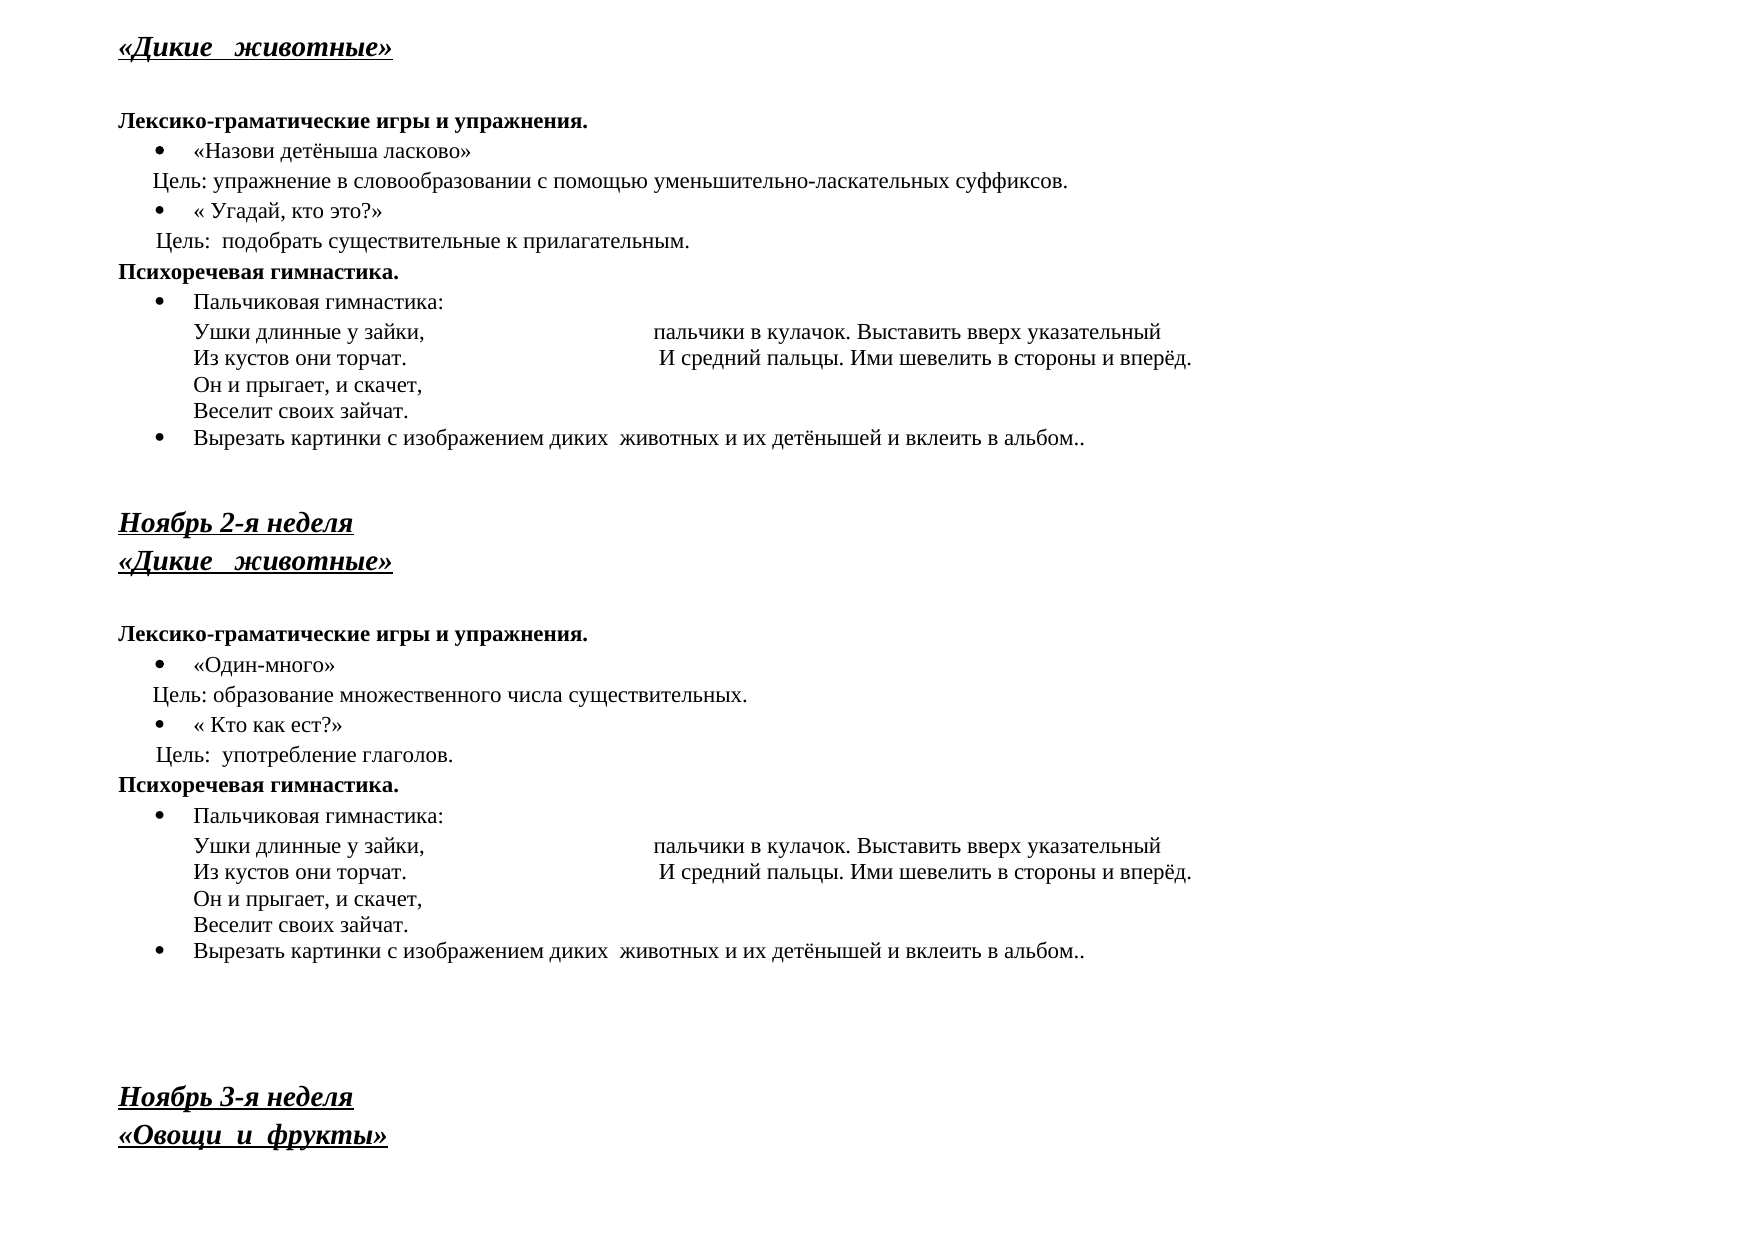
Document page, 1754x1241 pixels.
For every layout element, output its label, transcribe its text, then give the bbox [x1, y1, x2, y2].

text Веселит своих зайчат. [193, 397, 1636, 423]
list Вырезать картинки с изображением диких животных и их детёнышей и вклеить в альбом.. [156, 423, 1636, 450]
text Веселит своих зайчат. [193, 911, 1636, 937]
text Психоречевая гимнастика. [118, 258, 1636, 284]
text Лексико-граматические игры и упражнения. [118, 107, 1636, 133]
text Ушки длинные у зайки, пальчики в кулачок. Выставить вверх указательный [193, 318, 1636, 344]
list Пальчиковая гимнастика: [156, 802, 1636, 828]
list « Кто как ест?» [156, 711, 1636, 737]
list «Один-много» [156, 651, 1636, 677]
text Лексико-граматические игры и упражнения. [118, 620, 1636, 647]
text Ушки длинные у зайки, пальчики в кулачок. Выставить вверх указательный [193, 832, 1636, 858]
text Он и прыгает, и скачет, [193, 884, 1636, 911]
text «Дикие животные» [118, 29, 1636, 63]
text «Овощи и фрукты» [118, 1117, 1636, 1151]
text Ноябрь 2-я неделя [118, 505, 1636, 538]
text Из кустов они торчат. И средний пальцы. Ими шевелить в стороны и вперёд. [193, 344, 1636, 371]
text Цель: употребление глаголов. [156, 741, 1636, 768]
text Цель: подобрать существительные к прилагательным. [156, 227, 1636, 254]
text Психоречевая гимнастика. [118, 771, 1636, 798]
list « Угадай, кто это?» [156, 197, 1636, 224]
text Из кустов они торчат. И средний пальцы. Ими шевелить в стороны и вперёд. [193, 858, 1636, 884]
list «Назови детёныша ласково» [156, 137, 1636, 163]
list Пальчиковая гимнастика: [156, 288, 1636, 314]
text Цель: образование множественного числа существительных. [118, 681, 1636, 707]
text Он и прыгает, и скачет, [193, 371, 1636, 397]
list Вырезать картинки с изображением диких животных и их детёнышей и вклеить в альбом.. [156, 937, 1636, 964]
text Ноябрь 3-я неделя [118, 1079, 1636, 1112]
text Цель: упражнение в словообразовании с помощью уменьшительно-ласкательных суффиксов. [118, 167, 1636, 193]
text «Дикие животные» [118, 543, 1636, 577]
